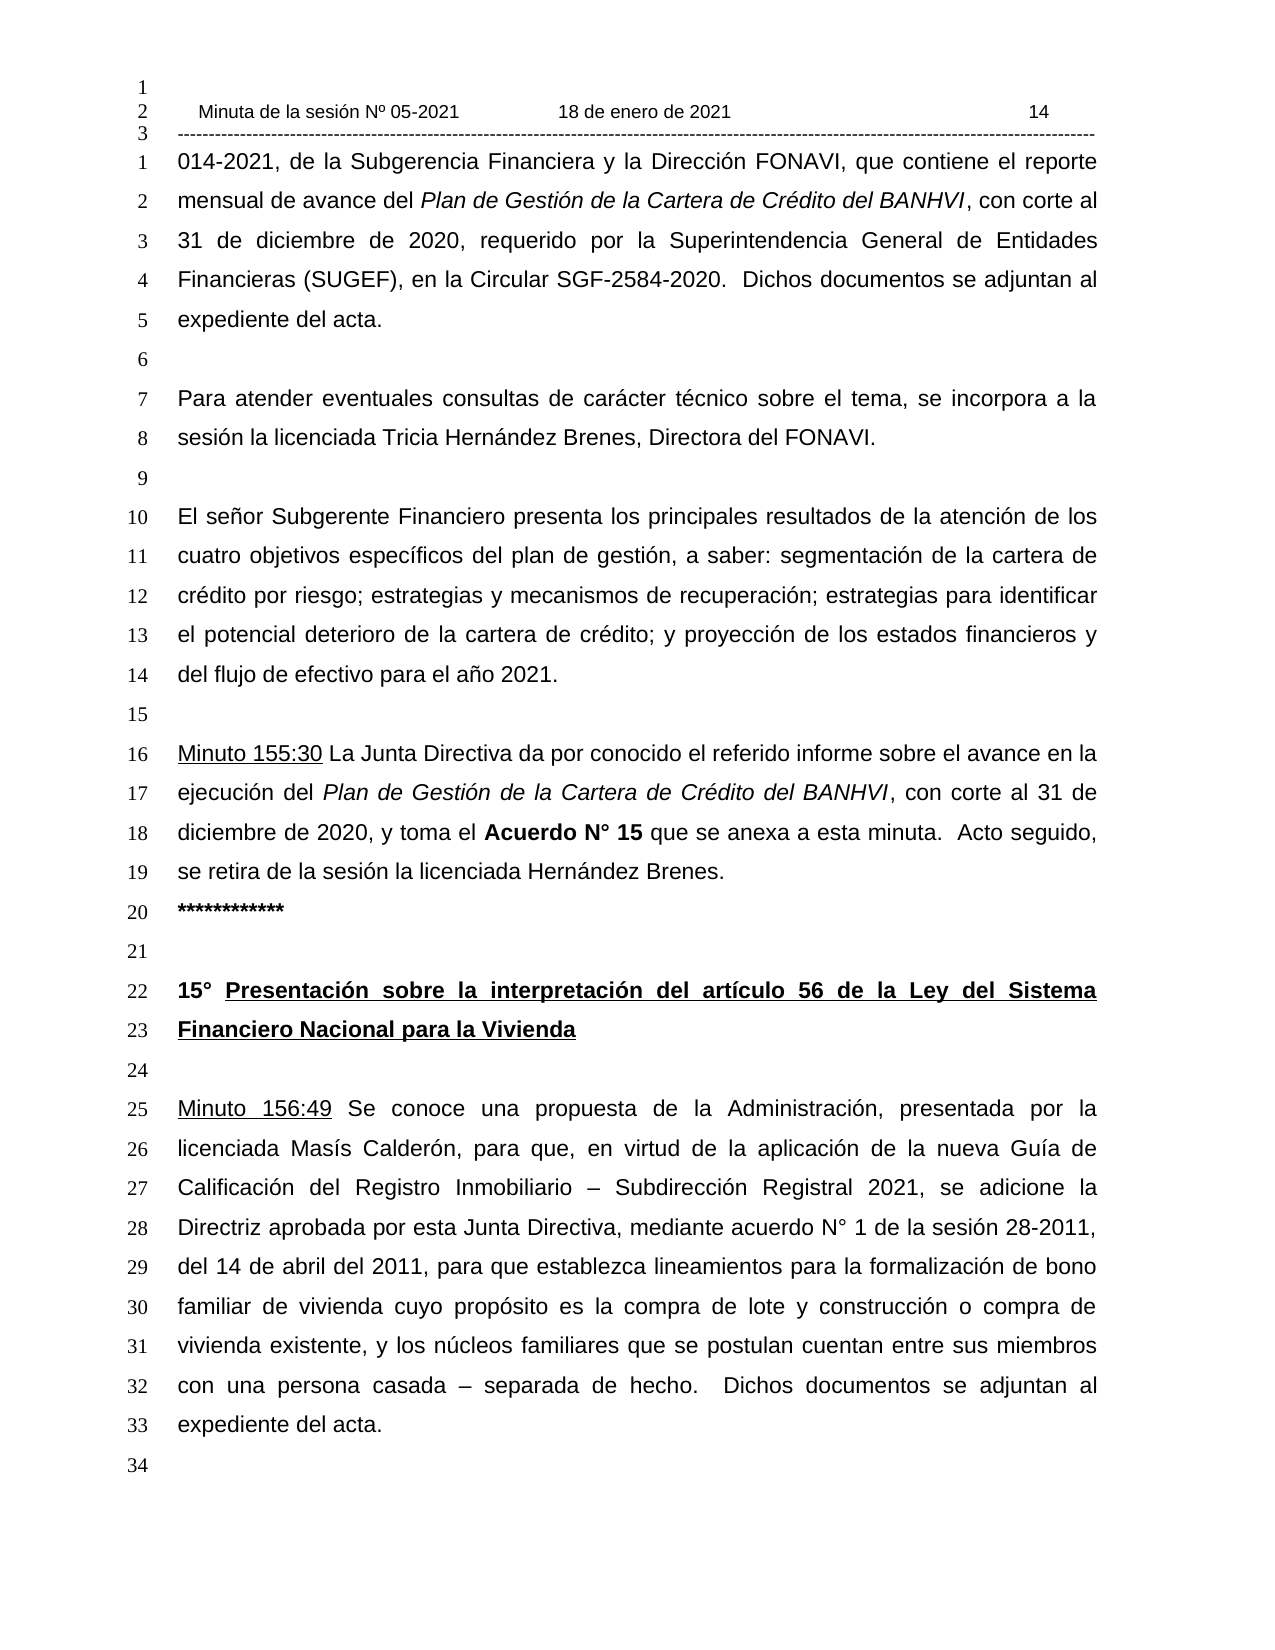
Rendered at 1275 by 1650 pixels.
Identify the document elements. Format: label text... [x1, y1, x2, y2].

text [177, 148, 1098, 332]
text Minuto 156:49 Se conoce una propuesta de la Administración, presentada por la licenciada Masís Calderón, para que, en virtud de la aplicación de la nueva Guía de Calificación del Registro Inmobiliario – Subdirección Registral 2021, se adicione la Directriz aprobada por esta Junta Directiva, mediante acuerdo N° 1 de la sesión 28-2011, del 14 de abril del 2011, para que establezca lineamientos para la formalización de bono familiar de vivienda cuyo propósito es la compra de lote y construcción o compra de vivienda existente, y los núcleos familiares que se postulan cuentan entre sus miembros con una persona casada – separada de hecho. Dichos documentos se adjuntan al expediente del acta. [177, 1095, 1098, 1437]
text Minuto 155:30 La Junta Directiva da por conocido el referido informe sobre el avance en la ejecución del Plan de Gestión de la Cartera de Crédito del BANHVI, con corte al 31 de diciembre de 2020, y toma el Acuerdo N° 15 que se anexa a esta minuta. Acto seguido, se retira de la sesión la licenciada Hernández Brenes. [177, 740, 1098, 885]
text El señor Subgerente Financiero presenta los principales resultados de la atención de los cuatro objetivos específicos del plan de gestión, a saber: segmentación de la cartera de crédito por riesgo; estrategias y mecanismos de recuperación; estrategias para identificar el potencial deterioro de la cartera de crédito; y proyección de los estados financieros y del flujo de efectivo para el año 2021. [177, 503, 1098, 687]
text Para atender eventuales consultas de carácter técnico sobre el tema, se incorpora a la sesión la licenciada Tricia Hernández Brenes, Directora del FONAVI. [177, 384, 1098, 450]
text 15° Presentación sobre la interpretación del artículo 56 de la Ley del Sistema Financiero Nacional para la Vivienda [177, 977, 1098, 1043]
text ************ [177, 898, 1098, 924]
